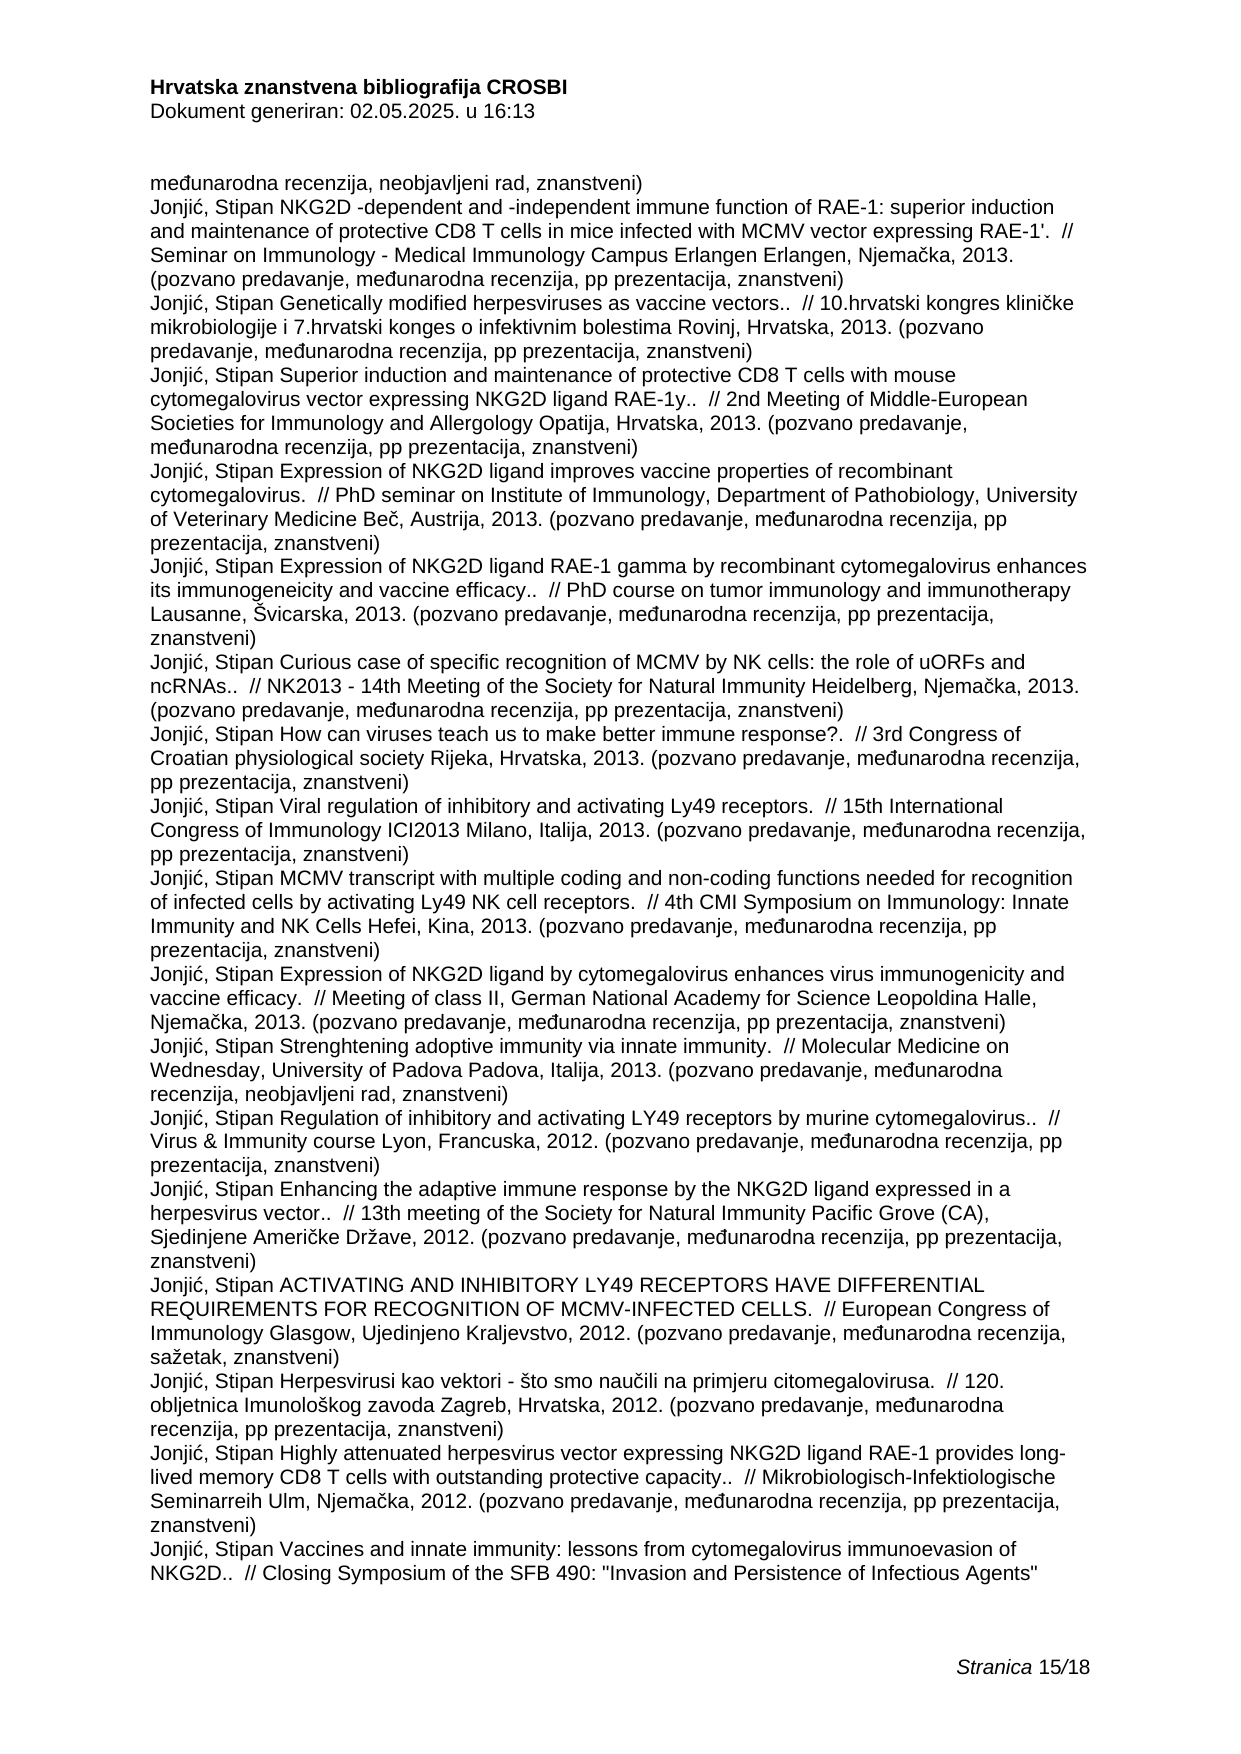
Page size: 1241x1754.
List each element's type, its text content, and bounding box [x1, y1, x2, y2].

text Jonjić, Stipan [150, 1273, 1090, 1369]
text Jonjić, Stipan [150, 1369, 1090, 1441]
text Jonjić, Stipan [150, 1177, 1090, 1273]
text Jonjić, Stipan [150, 962, 1090, 1033]
text Jonjić, Stipan [150, 291, 1090, 363]
text Jonjić, Stipan [150, 1441, 1090, 1537]
text Jonjić, Stipan [150, 195, 1090, 291]
text Jonjić, Stipan [150, 554, 1090, 650]
text Jonjić, Stipan [150, 794, 1090, 866]
text Jonjić, Stipan [150, 1537, 1090, 1584]
text Jonjić, Stipan [150, 1105, 1090, 1177]
text Jonjić, Stipan [150, 363, 1090, 458]
text Jonjić, Stipan [150, 722, 1090, 794]
text Jonjić, Stipan [150, 866, 1090, 962]
text Jonjić, Stipan [150, 458, 1090, 554]
text Jonjić, Stipan [150, 650, 1090, 722]
text Stipan Jonjić [150, 171, 1090, 195]
text Jonjić, Stipan [150, 1033, 1090, 1105]
